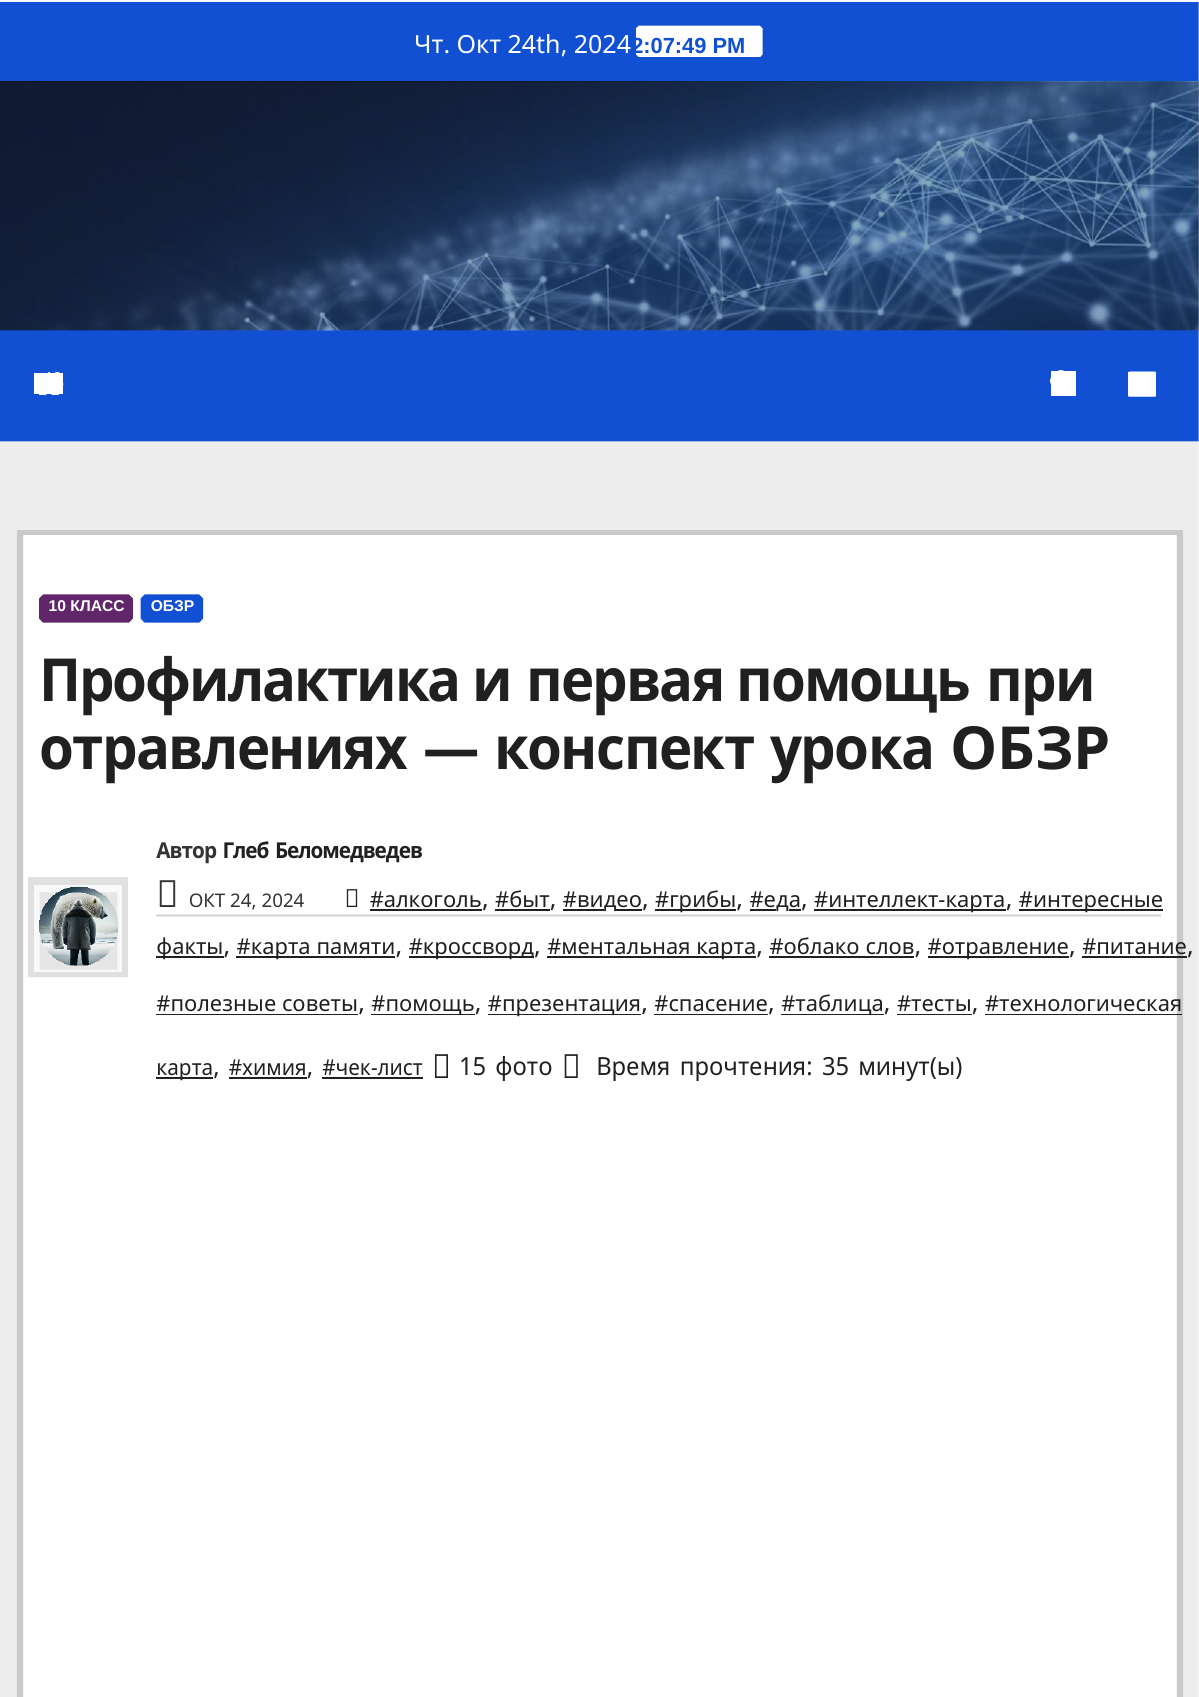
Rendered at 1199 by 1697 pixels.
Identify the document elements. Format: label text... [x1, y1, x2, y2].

picture [1050, 370, 1076, 396]
title Профилактика и первая помощь при отравлениях — конспект урока ОБЗР [39, 644, 1125, 787]
picture [34, 885, 122, 973]
picture [34, 372, 64, 395]
text  ОКТ 24, 2024  #алкоголь, #быт, #видео, #грибы, #еда, #интеллект-карта, #интересные [156, 863, 1199, 918]
picture [0, 81, 1199, 330]
text 10 КЛАСС ОБЗР [48, 597, 1199, 615]
text Автор Глеб Беломедведев [156, 839, 1199, 863]
picture [1128, 371, 1156, 397]
text карта, #химия, #чек-лист  15 фото  Время прочтения: 35 минут(ы) [156, 1043, 1199, 1084]
text факты, #карта памяти, #кроссворд, #ментальная карта, #облако слов, #отравление, #питание, #полезные советы, #помощь, #презентация, #спасение, #таблица, #тесты, #технологическая [156, 927, 1199, 1019]
